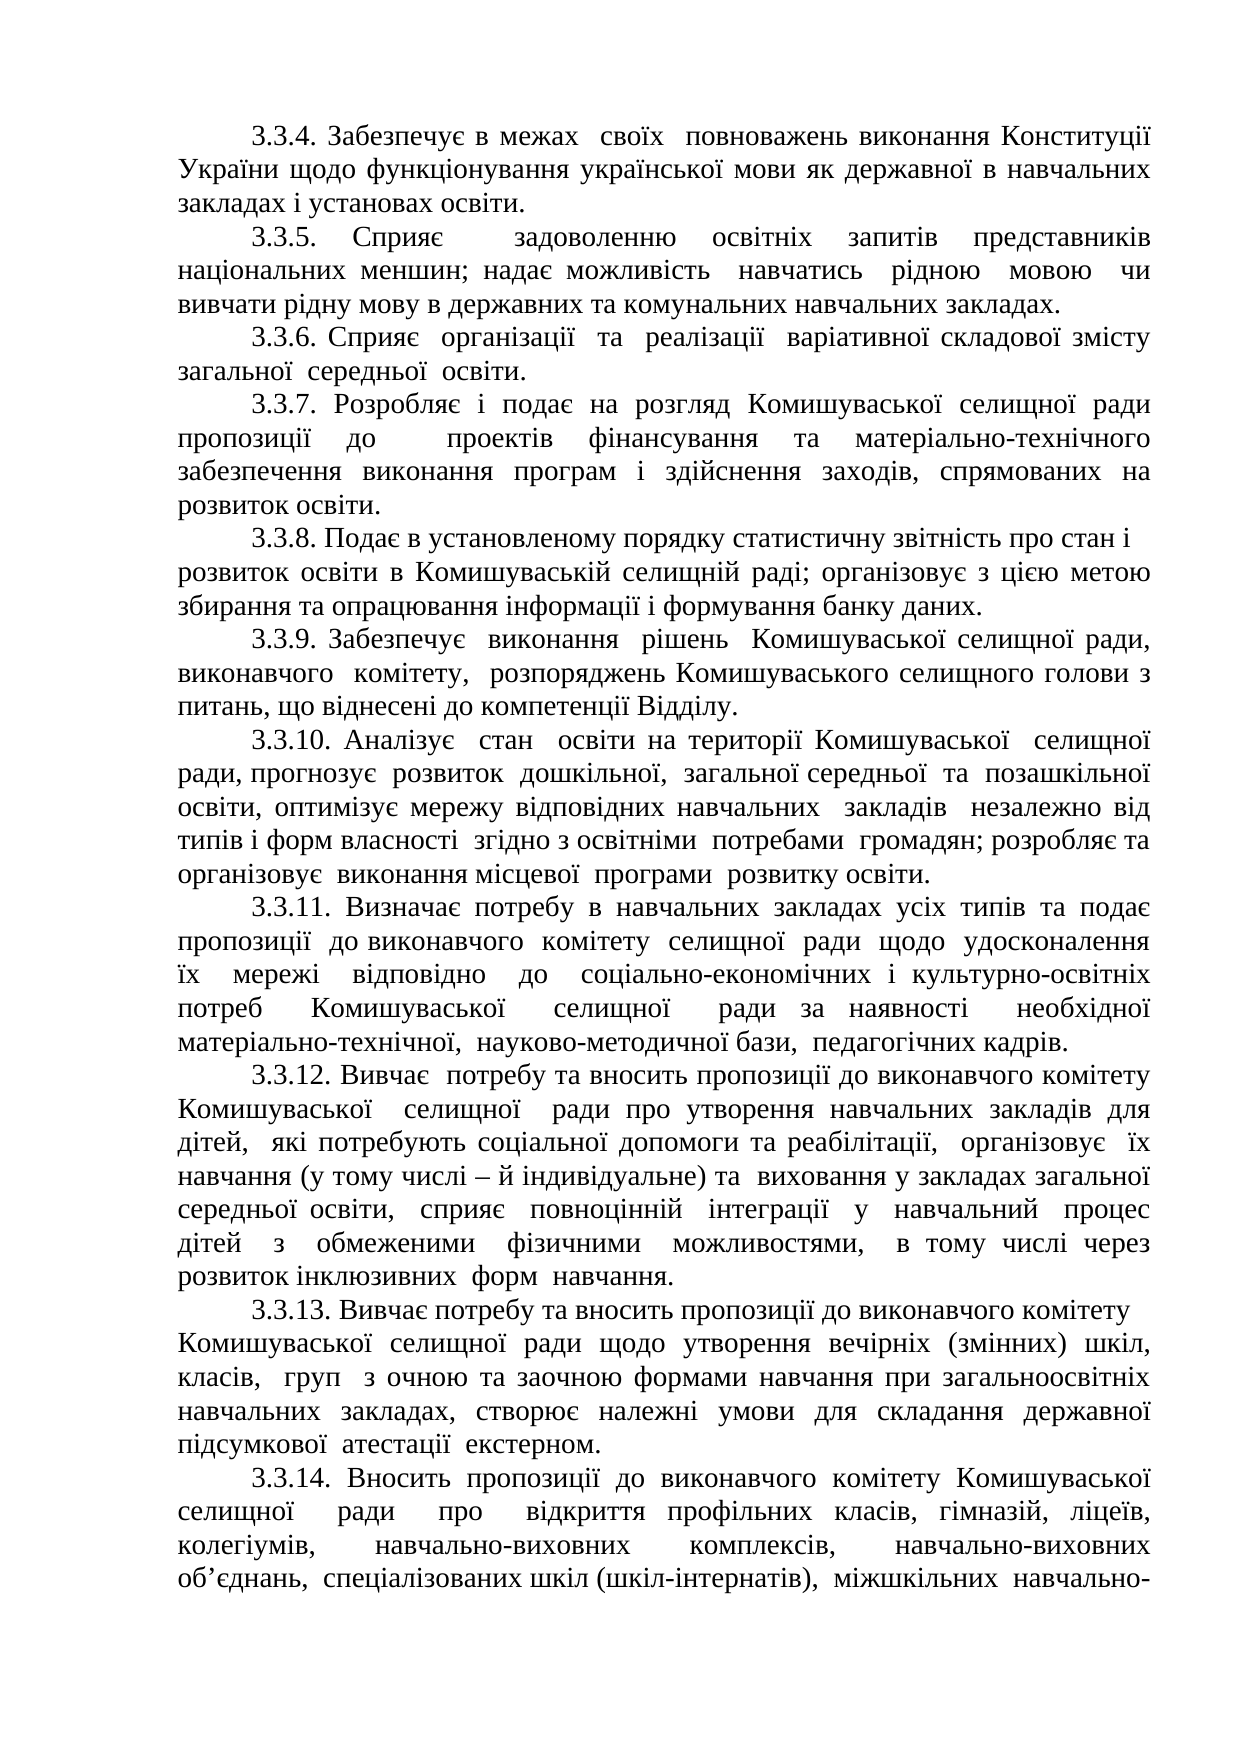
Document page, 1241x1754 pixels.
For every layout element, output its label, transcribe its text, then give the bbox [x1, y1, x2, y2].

text розвиток освіти в Комишуваській селищній раді; організовує з цією метою збирання та опрацювання інформації і формування банку даних. [177, 554, 1152, 621]
text Комишуваської селищної ради щодо утворення вечірніх (змінних) шкіл, класів, груп з очною та заочною формами навчання при загальноосвітніх навчальних закладах, створює належні умови для складання державної підсумкової атестації екстерном. [177, 1326, 1152, 1460]
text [177, 1460, 1152, 1594]
text 3.3.9. Забезпечує виконання рішень Комишуваської селищної ради, виконавчого комітету, розпоряджень Комишуваського селищного голови з питань, що віднесені до компетенції Відділу. [177, 621, 1152, 722]
text 3.3.5. Сприяє задоволенню освітніх запитів представників національних меншин; надає можливість навчатись рідною мовою чи вивчати рідну мову в державних та комунальних навчальних закладах. [177, 219, 1152, 319]
text 3.3.10. Аналізує стан освіти на території Комишуваської селищної ради, прогнозує розвиток дошкільної, загальної середньої та позашкільної освіти, оптимізує мережу відповідних навчальних закладів незалежно від типів і форм власності згідно з освітніми потребами громадян; розробляє та організовує виконання місцевої програми розвитку освіти. [177, 722, 1152, 889]
text 3.3.6. Сприяє організації та реалізації варіативної складової змісту загальної середньої освіти. [177, 319, 1152, 386]
text 3.3.8. Подає в установленому порядку статистичну звітність про стан і [177, 521, 1152, 554]
text 3.3.13. Вивчає потребу та вносить пропозиції до виконавчого комітету [177, 1292, 1152, 1326]
text 3.3.12. Вивчає потребу та вносить пропозиції до виконавчого комітету Комишуваської селищної ради про утворення навчальних закладів для дітей, які потребують соціальної допомоги та реабілітації, організовує їх навчання (у тому числі – й індивідуальне) та виховання у закладах загальної середньої освіти, сприяє повноцінній інтеграції у навчальний процес дітей з обмеженими фізичними можливостями, в тому числі через розвиток інклюзивних форм навчання. [177, 1057, 1152, 1292]
text 3.3.11. Визначає потребу в навчальних закладах усіх типів та подає пропозиції до виконавчого комітету селищної ради щодо удосконалення їх мережі відповідно до соціально-економічних і культурно-освітніх потреб Комишуваської селищної ради за наявності необхідної матеріально-технічної, науково-методичної бази, педагогічних кадрів. [177, 889, 1152, 1057]
text 3.3.4. Забезпечує в межах своїх повноважень виконання Конституції України щодо функціонування української мови як державної в навчальних закладах і установах освіти. [177, 118, 1152, 219]
text 3.3.7. Розробляє i подає на розгляд Комишуваської селищної ради пропозиції до проектів фінансування та матеріально-технічного забезпечення виконання програм i здійснення заходів, спрямованих на розвиток освіти. [177, 386, 1152, 521]
